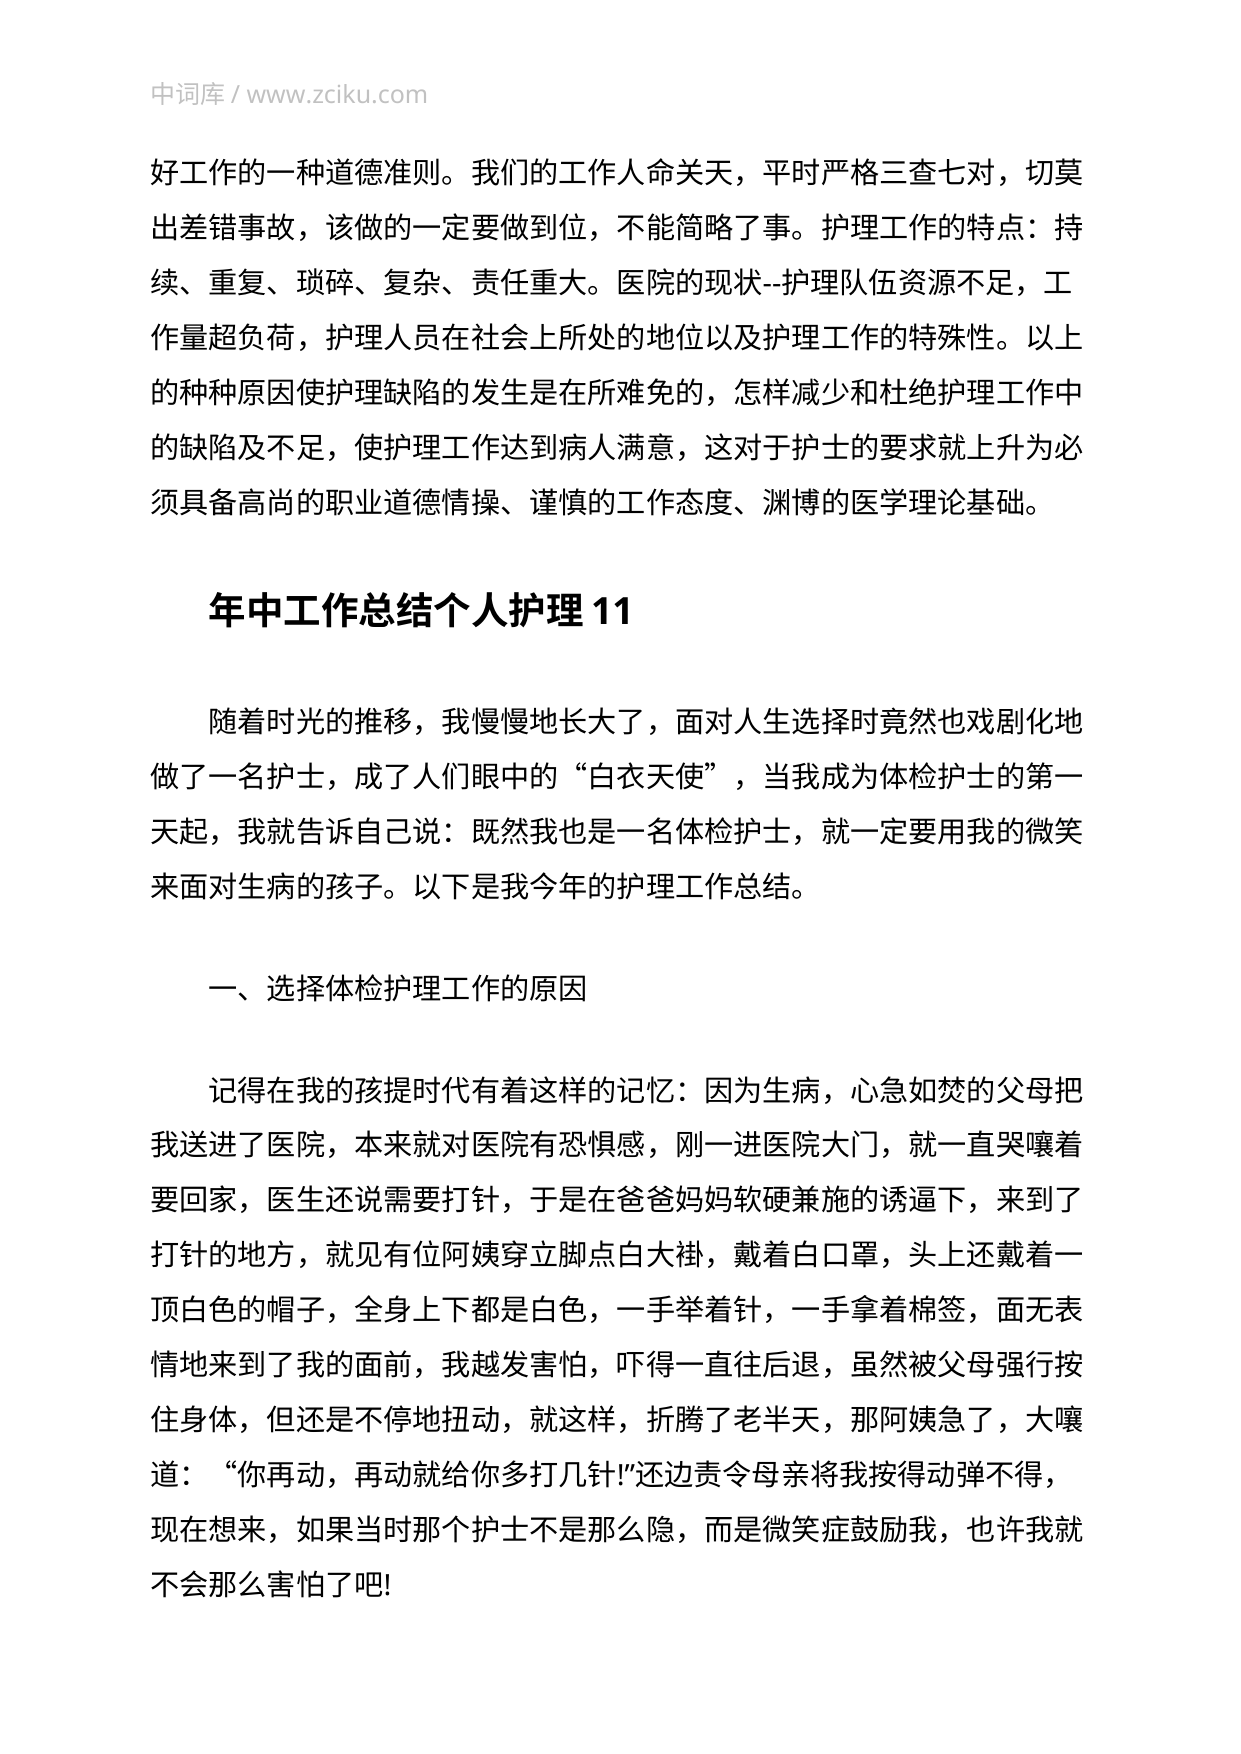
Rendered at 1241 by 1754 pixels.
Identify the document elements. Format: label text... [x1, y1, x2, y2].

text 一、选择体检护理工作的原因 [150, 965, 1090, 1008]
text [150, 150, 1090, 522]
text 年中工作总结个人护理11 [150, 581, 1090, 636]
text 记得在我的孩提时代有着这样的记忆：因为生病，心急如焚的父母把我送进了医院，本来就对医院有恐惧感，刚一进医院大门，就一直哭嚷着要回家，医生还说需要打针，于是在爸爸妈妈软硬兼施的诱逼下，来到了打针的地方，就见有位阿姨穿立脚点白大褂，戴着白口罩，头上还戴着一顶白色的帽子，全身上下都是白色，一手举着针，一手拿着棉签，面无表情地来到了我的面前，我越发害怕，吓得一直往后退，虽然被父母强行按住身体，但还是不停地扭动，就这样，折腾了老半天，那阿姨急了，大嚷道：“你再动，再动就给你多打几针!”还边责令母亲将我按得动弹不得，现在想来，如果当时那个护士不是那么隐，而是微笑症鼓励我，也许我就不会那么害怕了吧! [150, 1067, 1090, 1604]
text 随着时光的推移，我慢慢地长大了，面对人生选择时竟然也戏剧化地做了一名护士，成了人们眼中的“白衣天使”，当我成为体检护士的第一天起，我就告诉自己说：既然我也是一名体检护士，就一定要用我的微笑来面对生病的孩子。以下是我今年的护理工作总结。 [150, 699, 1090, 906]
